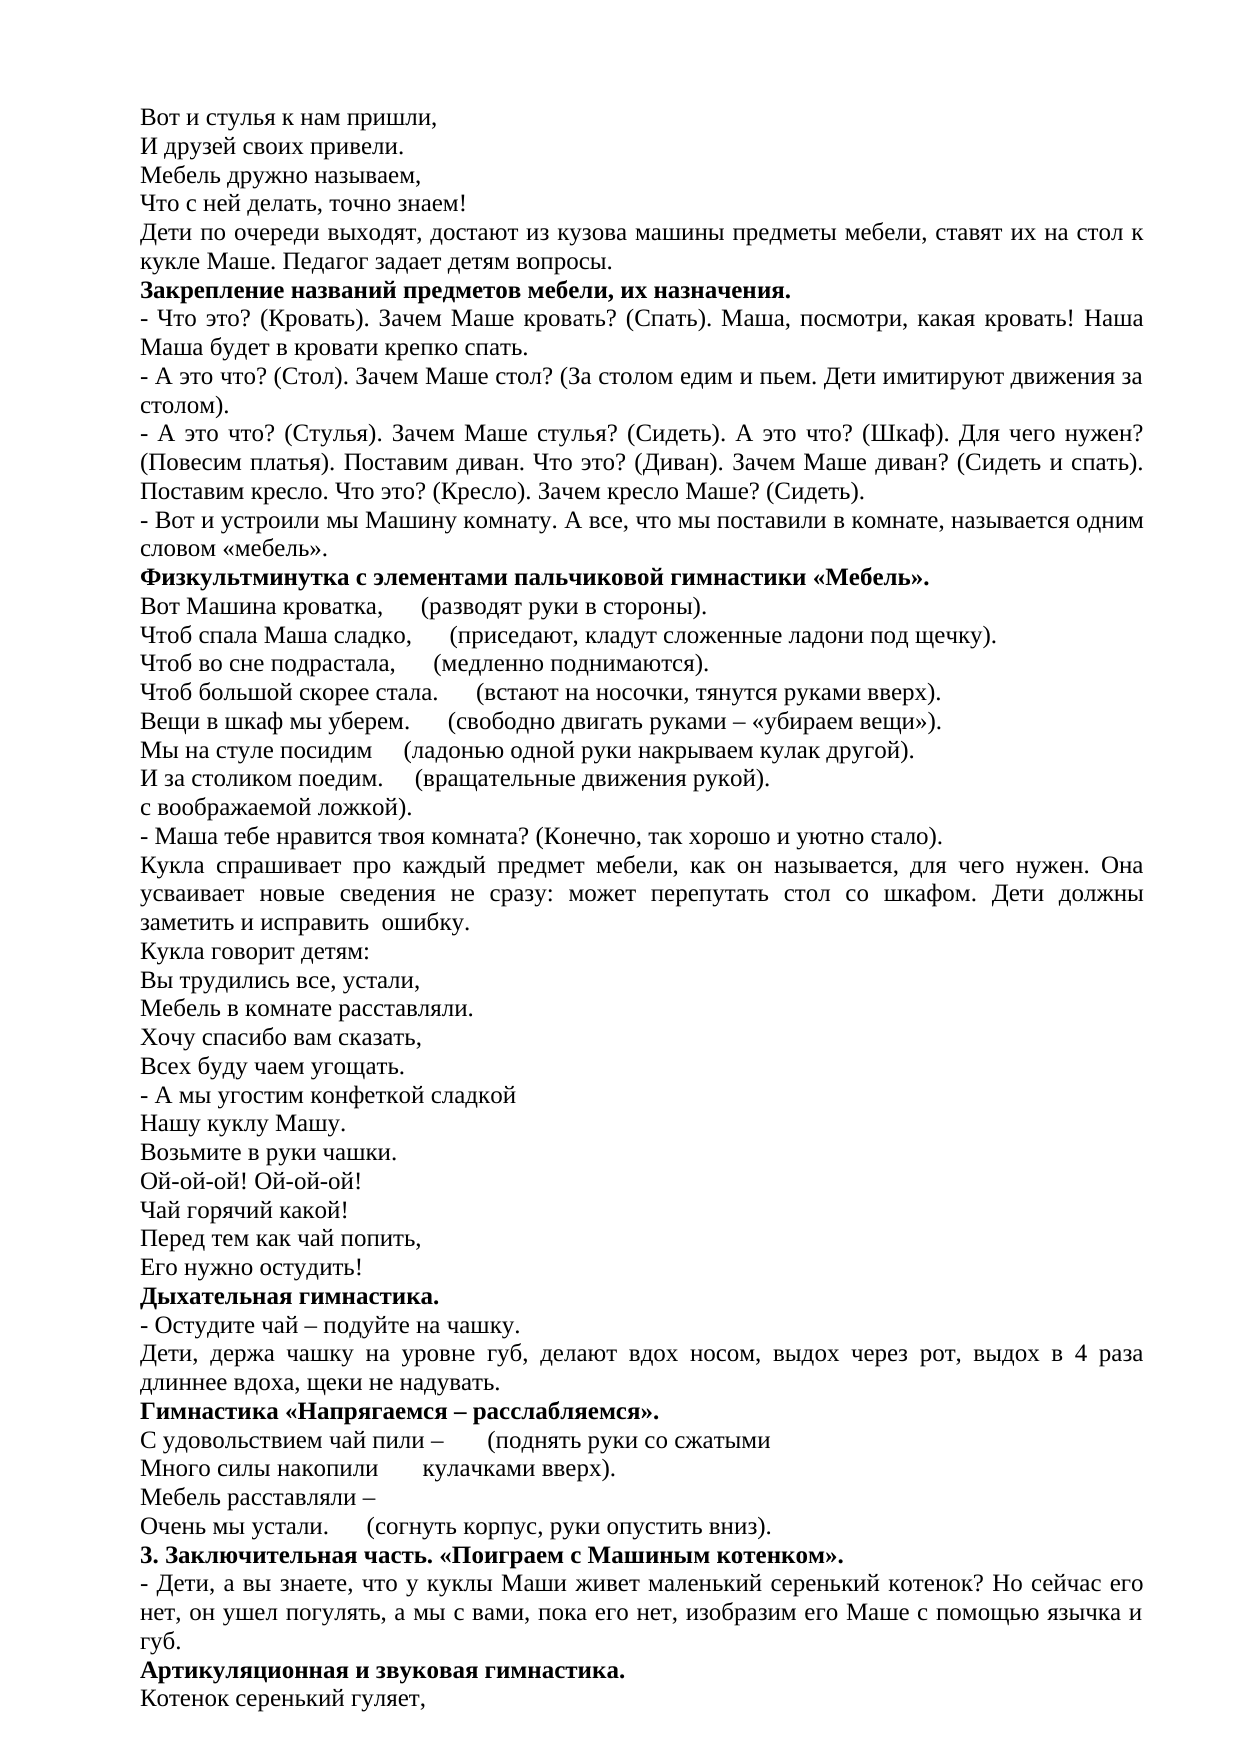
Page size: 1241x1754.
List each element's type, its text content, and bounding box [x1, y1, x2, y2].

text Артикуляционная и звуковая гимнастика. [140, 1655, 1145, 1683]
text Гимнастика «Напрягаемся – расслабляемся». [140, 1396, 1145, 1425]
text - А это что? (Стулья). Зачем Маше стулья? (Сидеть). А это что? (Шкаф). Для чего нужен? (Повесим платья). Поставим диван. Что это? (Диван). Зачем Маше диван? (Сидеть и спать). Поставим кресло. Что это? (Кресло). Зачем кресло Маше? (Сидеть). [140, 418, 1145, 505]
text Что с ней делать, точно знаем! [140, 188, 1145, 217]
text - Что это? (Кровать). Зачем Маше кровать? (Спать). Маша, посмотри, какая кровать! Наша Маша будет в кровати крепко спать. [140, 303, 1145, 361]
text Чтоб спала Маша сладко, (приседают, кладут сложенные ладони под щечку). [140, 620, 1145, 648]
text Мебель дружно называем, [140, 160, 1145, 188]
text И друзей своих привели. [140, 131, 1145, 160]
text Очень мы устали. (согнуть корпус, руки опустить вниз). [140, 1511, 1145, 1540]
text - Вот и устроили мы Машину комнату. А все, что мы поставили в комнате, называется одним словом «мебель». [140, 505, 1145, 562]
text Возьмите в руки чашки. [140, 1137, 1145, 1166]
text Чай горячий какой! [140, 1195, 1145, 1223]
text Котенок серенький гуляет, [140, 1683, 1145, 1712]
text с воображаемой ложкой). [140, 792, 1145, 821]
text Дыхательная гимнастика. [140, 1281, 1145, 1310]
text - А мы угостим конфеткой сладкой [140, 1080, 1145, 1108]
text Вещи в шкаф мы уберем. (свободно двигать руками – «убираем вещи»). [140, 706, 1145, 735]
text Мы на стуле посидим (ладонью одной руки накрываем кулак другой). [140, 735, 1145, 763]
text Кукла говорит детям: [140, 936, 1145, 965]
text Дети, держа чашку на уровне губ, делают вдох носом, выдох через рот, выдох в 4 раза длиннее вдоха, щеки не надувать. [140, 1338, 1145, 1396]
text Мебель в комнате расставляли. [140, 993, 1145, 1022]
text Мебель расставляли – [140, 1482, 1145, 1511]
text 3. Заключительная часть. «Поиграем с Машиным котенком». [140, 1540, 1145, 1568]
text Дети по очереди выходят, достают из кузова машины предметы мебели, ставят их на стол к кукле Маше. Педагог задает детям вопросы. [140, 217, 1145, 275]
text Много силы накопили кулачками вверх). [140, 1453, 1145, 1482]
text Хочу спасибо вам сказать, [140, 1022, 1145, 1051]
text - Маша тебе нравится твоя комната? (Конечно, так хорошо и уютно стало). [140, 821, 1145, 850]
text - Остудите чай – подуйте на чашку. [140, 1310, 1145, 1338]
text Вот и стулья к нам пришли, [140, 102, 1145, 131]
text - Дети, а вы знаете, что у куклы Маши живет маленький серенький котенок? Но сейчас его нет, он ушел погулять, а мы с вами, пока его нет, изобразим его Маше с помощью язычка и губ. [140, 1568, 1145, 1655]
text Вот Машина кроватка, (разводят руки в стороны). [140, 591, 1145, 620]
text Вы трудились все, устали, [140, 965, 1145, 993]
text Чтоб во сне подрастала, (медленно поднимаются). [140, 648, 1145, 677]
text Его нужно остудить! [140, 1252, 1145, 1281]
text Ой-ой-ой! Ой-ой-ой! [140, 1166, 1145, 1195]
text Всех буду чаем угощать. [140, 1051, 1145, 1080]
text Закрепление названий предметов мебели, их назначения. [140, 275, 1145, 303]
text - А это что? (Стол). Зачем Маше стол? (За столом едим и пьем. Дети имитируют движения за столом). [140, 361, 1145, 418]
text Чтоб большой скорее стала. (встают на носочки, тянутся руками вверх). [140, 677, 1145, 706]
text С удовольствием чай пили – (поднять руки со сжатыми [140, 1425, 1145, 1453]
text Нашу куклу Машу. [140, 1108, 1145, 1137]
text Перед тем как чай попить, [140, 1223, 1145, 1252]
text И за столиком поедим. (вращательные движения рукой). [140, 763, 1145, 792]
text Кукла спрашивает про каждый предмет мебели, как он называется, для чего нужен. Она усваивает новые сведения не сразу: может перепутать стол со шкафом. Дети должны заметить и исправить ошибку. [140, 850, 1145, 936]
text Физкультминутка с элементами пальчиковой гимнастики «Мебель». [140, 562, 1145, 591]
